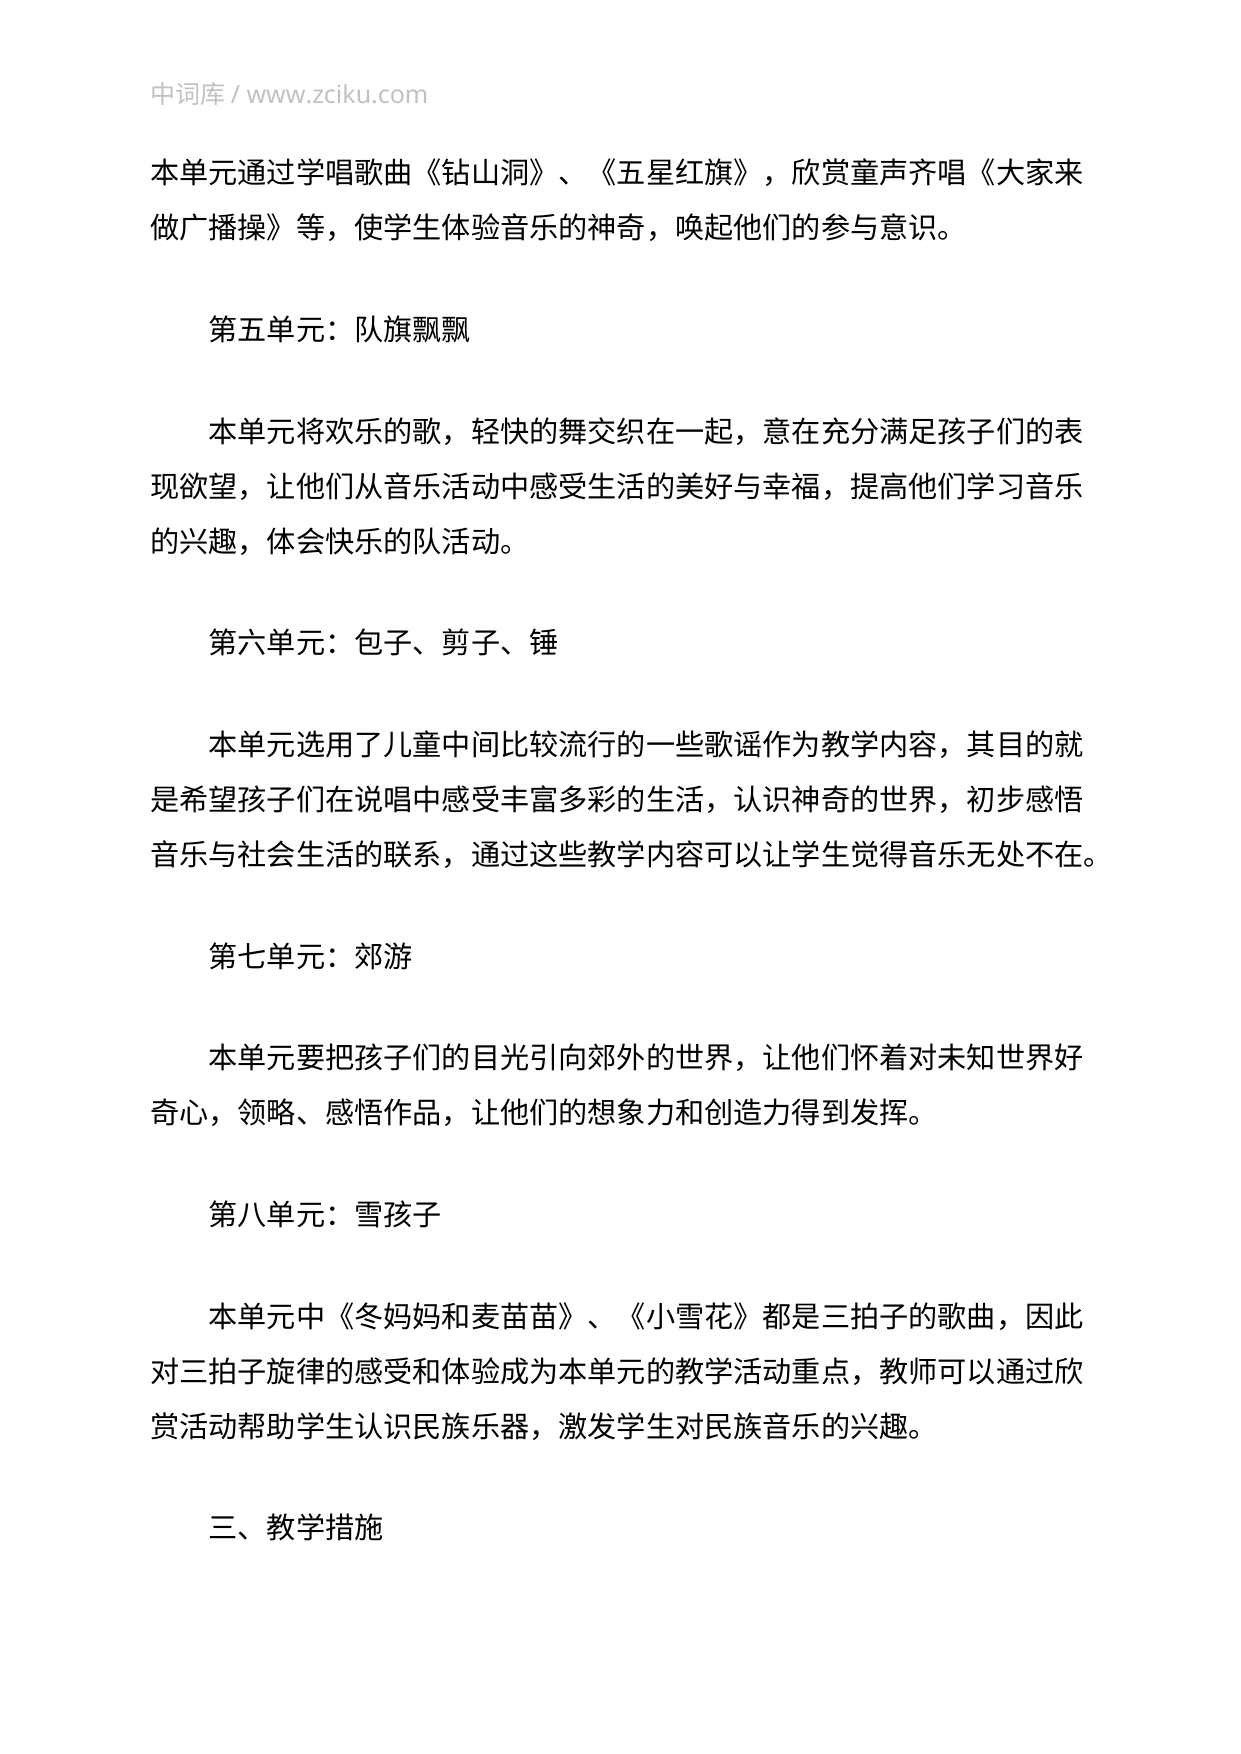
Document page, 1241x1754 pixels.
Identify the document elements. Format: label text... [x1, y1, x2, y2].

text 第六单元：包子、剪子、锤 [150, 620, 1090, 662]
text 本单元将欢乐的歌，轻快的舞交织在一起，意在充分满足孩子们的表现欲望，让他们从音乐活动中感受生活的美好与幸福，提高他们学习音乐的兴趣，体会快乐的队活动。 [150, 408, 1090, 561]
text 本单元中《冬妈妈和麦苗苗》、《小雪花》都是三拍子的歌曲，因此对三拍子旋律的感受和体验成为本单元的教学活动重点，教师可以通过欣赏活动帮助学生认识民族乐器，激发学生对民族音乐的兴趣。 [150, 1293, 1090, 1446]
text 第五单元：队旗飘飘 [150, 307, 1090, 349]
text 三、教学措施 [150, 1505, 1090, 1547]
text 本单元要把孩子们的目光引向郊外的世界，让他们怀着对未知世界好奇心，领略、感悟作品，让他们的想象力和创造力得到发挥。 [150, 1035, 1090, 1132]
text 本单元选用了儿童中间比较流行的一些歌谣作为教学内容，其目的就是希望孩子们在说唱中感受丰富多彩的生活，认识神奇的世界，初步感悟音乐与社会生活的联系，通过这些教学内容可以让学生觉得音乐无处不在。 [150, 722, 1090, 874]
text 第七单元：郊游 [150, 933, 1090, 976]
text 第八单元：雪孩子 [150, 1192, 1090, 1234]
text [150, 150, 1090, 247]
